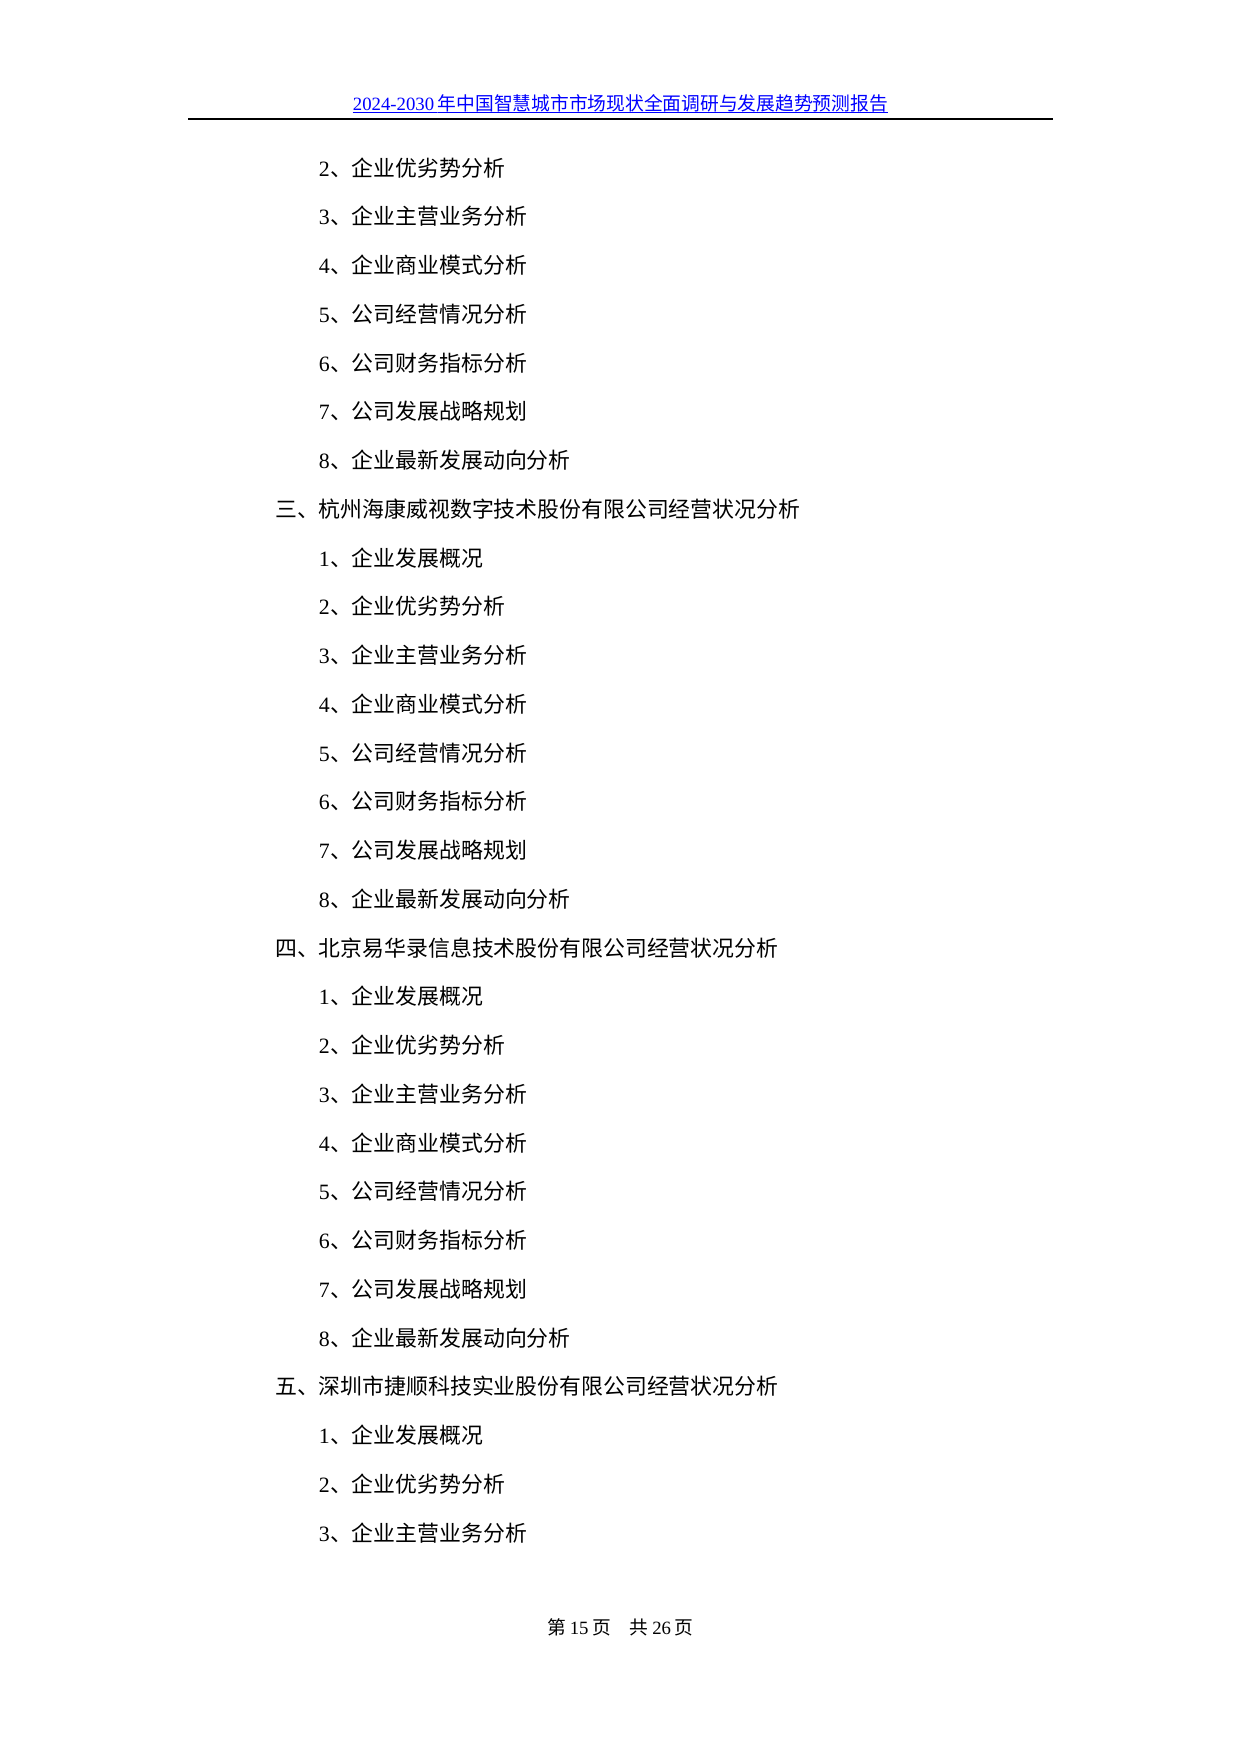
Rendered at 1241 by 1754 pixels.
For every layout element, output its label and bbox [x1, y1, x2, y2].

text [187, 150, 1053, 1548]
